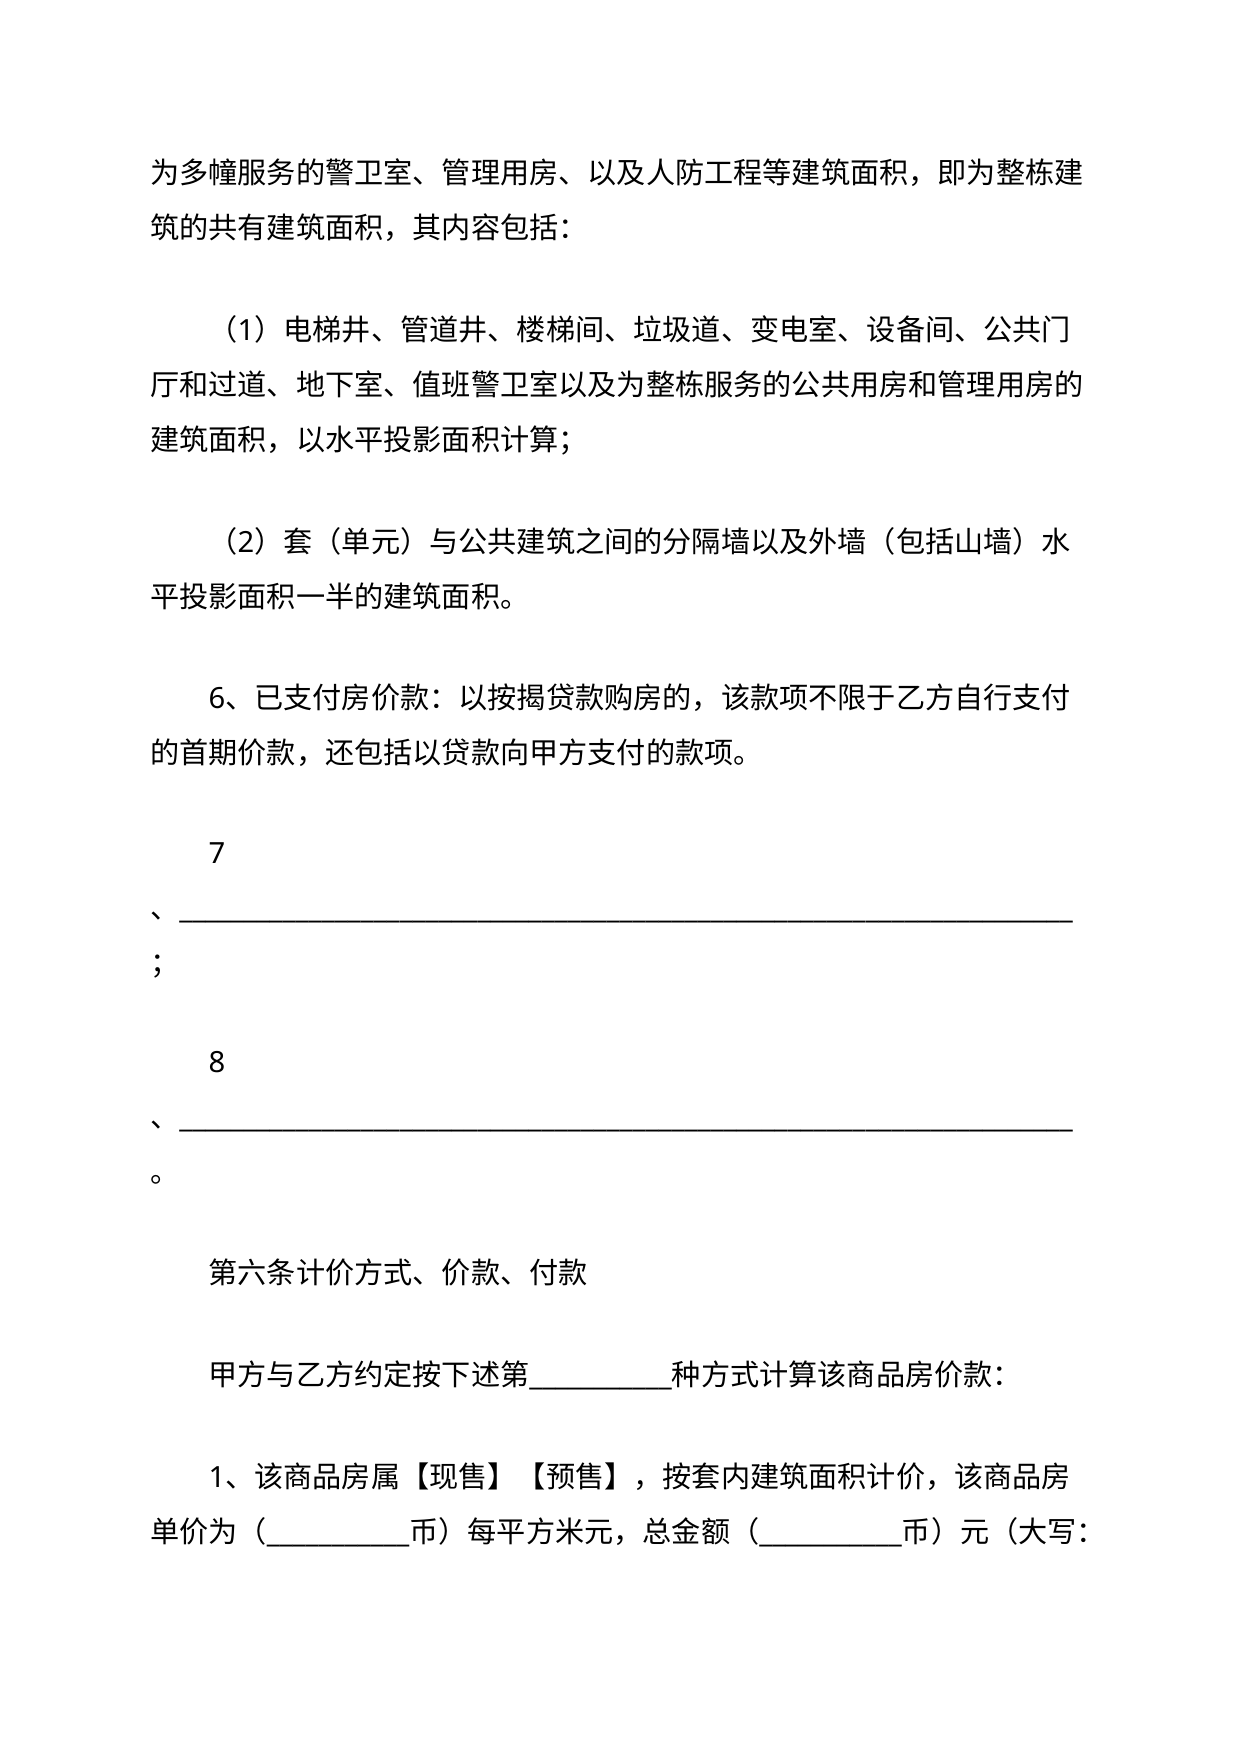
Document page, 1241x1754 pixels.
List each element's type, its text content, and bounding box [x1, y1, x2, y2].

text 7、_____________________________________________________________________； [150, 832, 1090, 981]
text 第六条计价方式、价款、付款 [150, 1250, 1090, 1292]
text 6、已支付房价款：以按揭贷款购房的，该款项不限于乙方自行支付的首期价款，还包括以贷款向甲方支付的款项。 [150, 675, 1090, 772]
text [150, 1454, 1090, 1551]
text （1）电梯井、管道井、楼梯间、垃圾道、变电室、设备间、公共门厅和过道、地下室、值班警卫室以及为整栋服务的公共用房和管理用房的建筑面积，以水平投影面积计算； [150, 307, 1090, 459]
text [150, 150, 1090, 247]
text 甲方与乙方约定按下述第___________种方式计算该商品房价款： [150, 1352, 1090, 1394]
text 8、_____________________________________________________________________。 [150, 1041, 1090, 1191]
text （2）套（单元）与公共建筑之间的分隔墙以及外墙（包括山墙）水平投影面积一半的建筑面积。 [150, 518, 1090, 616]
